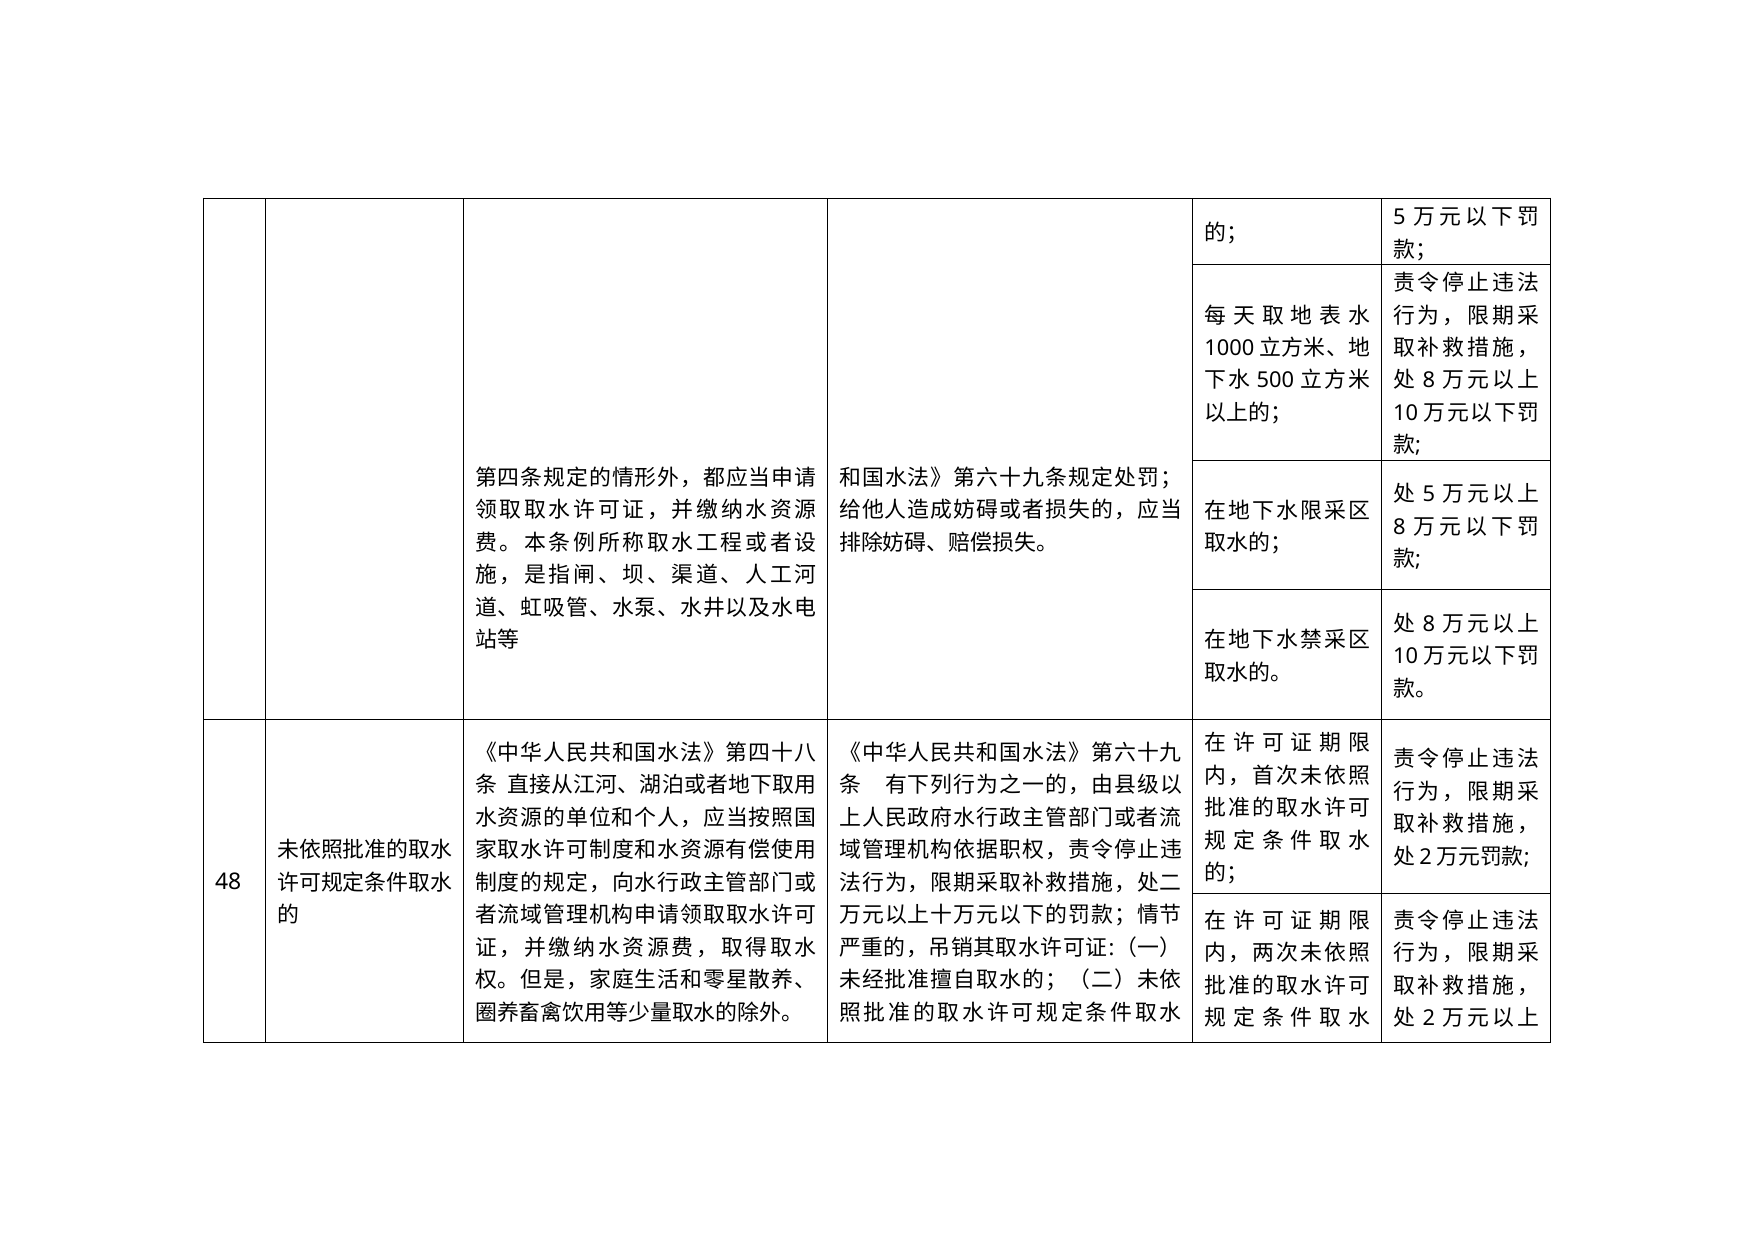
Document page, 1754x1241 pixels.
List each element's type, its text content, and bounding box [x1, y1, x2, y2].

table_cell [1193, 199, 1381, 264]
table_cell 《中华人民共和国水法》第六十九条 有下列行为之一的，由县级以上人民政府水行政主管部门或者流域管理机构依据职权，责令停止违法行为，限期采取补救措施，处二万元以上十万元以下的罚款；情节严重的，吊销其取水许可证:（一）未经批准擅自取水的；（二）未依照批准的取水许可规定条件取水的。 《取水许可和水资源费征收管理条例》第四十八条 未经批准擅自取水，或者未依照批准的取水许可规定条件取水的，依照《中华人民共和国水法》第六十九条规定处罚；给他人造成妨碍或者损失的，应当排除妨碍、赔偿损失。 [828, 720, 1192, 1042]
table_cell 48 [204, 720, 265, 1042]
table_cell 每天取地表水1000立方米、地下水500立方米以上的； [1193, 265, 1381, 460]
table_cell 责令停止违法行为，限期采取补救措施，处2万元罚款; [1382, 720, 1550, 892]
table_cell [1193, 894, 1381, 1042]
table_cell 责令停止违法行为，限期采取补救措施，处8万元以上10万元以下罚款; [1382, 265, 1550, 460]
table_cell 未依照批准的取水许可规定条件取水的 [266, 720, 463, 1042]
table_cell 处8万元以上10万元以下罚款。 [1382, 590, 1550, 719]
table_cell 在地下水禁采区取水的。 [1193, 590, 1381, 719]
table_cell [1382, 199, 1550, 264]
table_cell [1382, 894, 1550, 1042]
table_cell 《中华人民共和国水法》第四十八条 直接从江河、湖泊或者地下取用水资源的单位和个人，应当按照国家取水许可制度和水资源有偿使用制度的规定，向水行政主管部门或者流域管理机构申请领取取水许可证，并缴纳水资源费，取得取水权。但是，家庭生活和零星散养、圈养畜禽饮用等少量取水的除外。 《取水许可和水资源费征收管理条例》第二条 本条例所称取水，是指利用取水工程或者设施直接从江河、湖泊或者地下取用水资源。取用水资源的单位和个人，除本条例第四条规定的情形外，都应当申请领取取水许可证，并缴纳水资源费。本条例所称取水工程或者设施，是指闸、坝、渠道、人工河道、虹吸管、水泵、水井以及水电站等。 [464, 720, 827, 1042]
table_cell 在许可证期限内，首次未依照批准的取水许可规定条件取水的； [1193, 720, 1381, 892]
table_cell 在地下水限采区取水的； [1193, 461, 1381, 589]
table_cell 处5万元以上8万元以下罚款; [1382, 461, 1550, 589]
